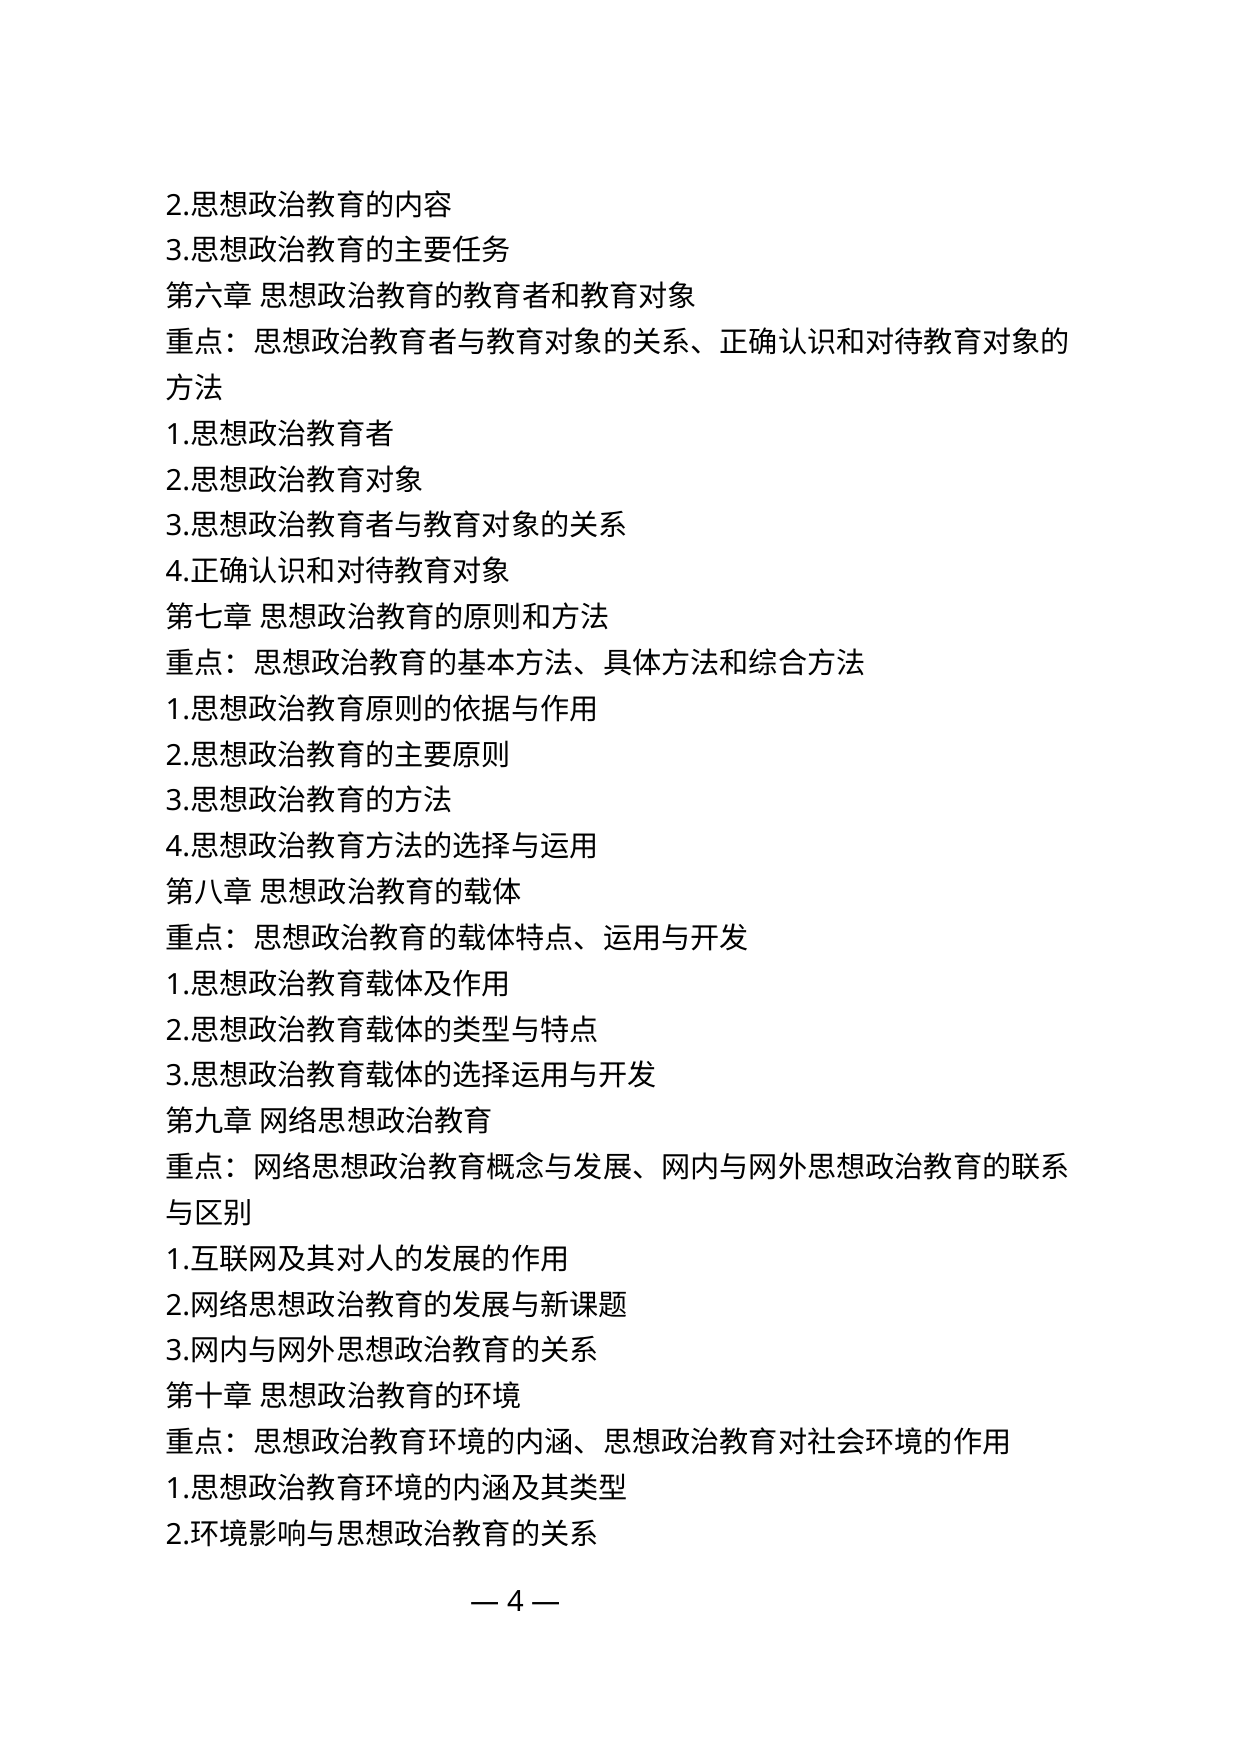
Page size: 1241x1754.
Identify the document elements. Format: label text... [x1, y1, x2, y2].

text 2.网络思想政治教育的发展与新课题 [165, 1278, 1075, 1324]
text 重点：网络思想政治教育概念与发展、网内与网外思想政治教育的联系与区别 [165, 1141, 1075, 1232]
text 2.思想政治教育的主要原则 [165, 728, 1075, 774]
text 第七章 思想政治教育的原则和方法 [165, 591, 1075, 637]
text 重点：思想政治教育环境的内涵、思想政治教育对社会环境的作用 [165, 1416, 1075, 1462]
text 1.思想政治教育者 [165, 407, 1075, 453]
text 1.思想政治教育环境的内涵及其类型 [165, 1462, 1075, 1507]
text 3.思想政治教育载体的选择运用与开发 [165, 1049, 1075, 1095]
text 3.思想政治教育的方法 [165, 774, 1075, 820]
text 1.思想政治教育载体及作用 [165, 957, 1075, 1003]
text 第六章 思想政治教育的教育者和教育对象 [165, 270, 1075, 316]
text 2.环境影响与思想政治教育的关系 [165, 1507, 1075, 1553]
text 重点：思想政治教育的基本方法、具体方法和综合方法 [165, 637, 1075, 682]
text 3.思想政治教育的主要任务 [165, 224, 1075, 270]
text 重点：思想政治教育者与教育对象的关系、正确认识和对待教育对象的方法 [165, 316, 1075, 407]
text 重点：思想政治教育的载体特点、运用与开发 [165, 912, 1075, 957]
text 第八章 思想政治教育的载体 [165, 866, 1075, 912]
text 第九章 网络思想政治教育 [165, 1095, 1075, 1141]
text 2.思想政治教育的内容 [165, 178, 1075, 224]
text 第十章 思想政治教育的环境 [165, 1370, 1075, 1416]
text 1.思想政治教育原则的依据与作用 [165, 682, 1075, 728]
text 4.正确认识和对待教育对象 [165, 545, 1075, 591]
text 4.思想政治教育方法的选择与运用 [165, 820, 1075, 866]
text 2.思想政治教育对象 [165, 453, 1075, 499]
text 3.思想政治教育者与教育对象的关系 [165, 499, 1075, 545]
text 2.思想政治教育载体的类型与特点 [165, 1003, 1075, 1049]
text 3.网内与网外思想政治教育的关系 [165, 1324, 1075, 1370]
text 1.互联网及其对人的发展的作用 [165, 1232, 1075, 1278]
